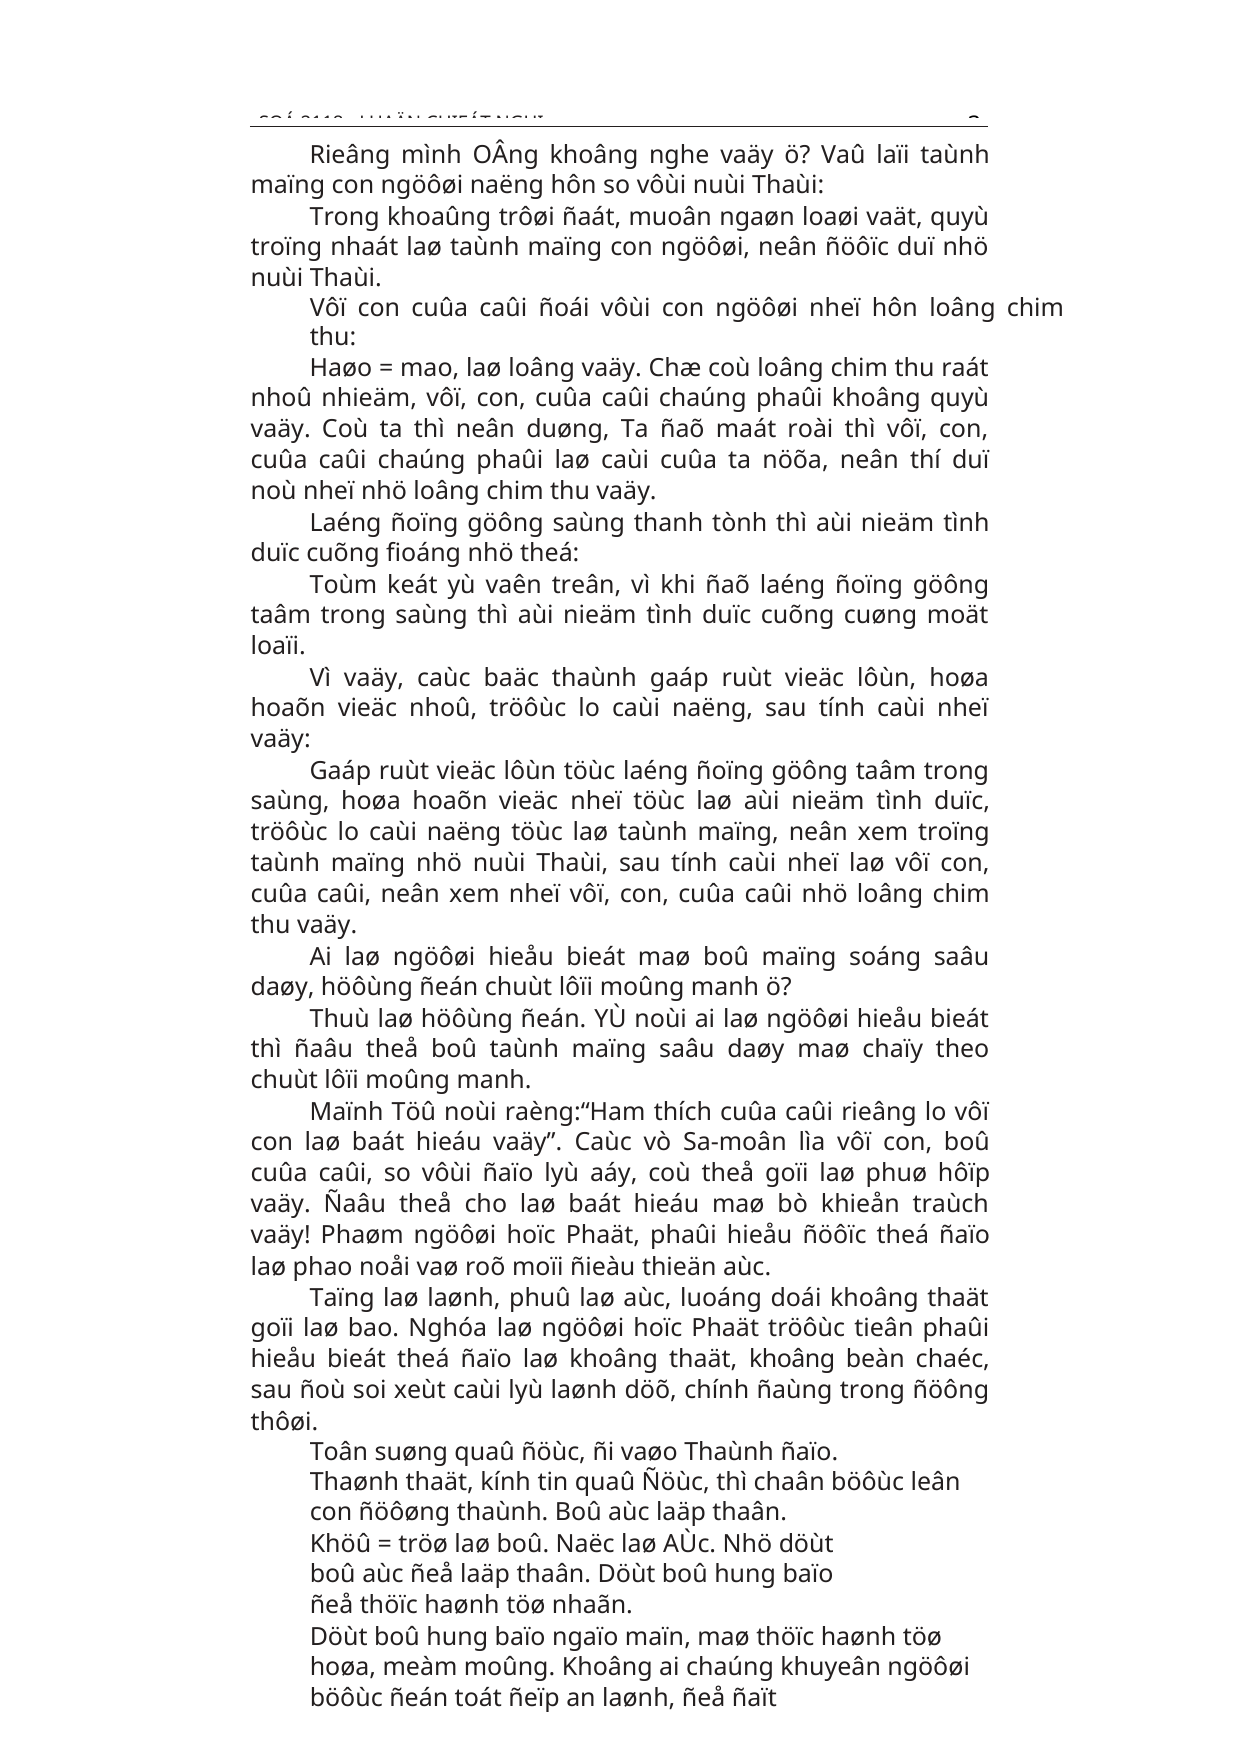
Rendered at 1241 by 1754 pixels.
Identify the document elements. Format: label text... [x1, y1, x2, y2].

text Maïnh Töû noùi raèng:“Ham thích cuûa caûi rieâng lo vôï con laø baát hieáu vaäy”. Caùc vò Sa-moân lìa vôï con, boû cuûa caûi, so vôùi ñaïo lyù aáy, coù theå goïi laø phuø hôïp vaäy. Ñaâu theå cho laø baát hieáu maø bò khieån traùch vaäy! Phaøm ngöôøi hoïc Phaät, phaûi hieåu ñöôïc theá ñaïo laø phao noåi vaø roõ moïi ñieàu thieän aùc. [250, 1096, 990, 1282]
text Rieâng mình OÂng khoâng nghe vaäy ö? Vaû laïi taùnh maïng con ngöôøi naëng hôn so vôùi nuùi Thaùi: [250, 138, 990, 200]
text Ai laø ngöôøi hieåu bieát maø boû maïng soáng saâu daøy, höôùng ñeán chuùt lôïi moûng manh ö? [250, 941, 990, 1003]
text Haøo = mao, laø loâng vaäy. Chæ coù loâng chim thu raát nhoû nhieäm, vôï, con, cuûa caûi chaúng phaûi khoâng quyù vaäy. Coù ta thì neân duøng, Ta ñaõ maát roài thì vôï, con, cuûa caûi chaúng phaûi laø caùi cuûa ta nöõa, neân thí duï noù nheï nhö loâng chim thu vaäy. [250, 352, 990, 507]
text Gaáp ruùt vieäc lôùn töùc laéng ñoïng göông taâm trong saùng, hoøa hoaõn vieäc nheï töùc laø aùi nieäm tình duïc, tröôùc lo caùi naëng töùc laø taùnh maïng, neân xem troïng taùnh maïng nhö nuùi Thaùi, sau tính caùi nheï laø vôï con, cuûa caûi, neân xem nheï vôï, con, cuûa caûi nhö loâng chim thu vaäy. [250, 755, 990, 941]
text Toùm keát yù vaên treân, vì khi ñaõ laéng ñoïng göông taâm trong saùng thì aùi nieäm tình duïc cuõng cuøng moät loaïi. [250, 569, 990, 662]
text Vì vaäy, caùc baäc thaùnh gaáp ruùt vieäc lôùn, hoøa hoaõn vieäc nhoû, tröôùc lo caùi naëng, sau tính caùi nheï vaäy: [250, 662, 990, 755]
text Khöû = tröø laø boû. Naëc laø AÙc. Nhö döùt boû aùc ñeå laäp thaân. Döùt boû hung baïo ñeå thöïc haønh töø nhaãn. [309, 1528, 880, 1621]
text Thuù laø höôùng ñeán. YÙ noùi ai laø ngöôøi hieåu bieát thì ñaâu theå boû taùnh maïng saâu daøy maø chaïy theo chuùt lôïi moûng manh. [250, 1003, 990, 1096]
text Döùt boû hung baïo ngaïo maïn, maø thöïc haønh töø hoøa, meàm moûng. Khoâng ai chaúng khuyeân ngöôøi böôùc ñeán toát ñeïp an laønh, ñeå ñaït [309, 1621, 989, 1714]
text Vôï con cuûa caûi ñoái vôùi con ngöôøi nheï hôn loâng chim thu: [309, 293, 1065, 351]
text Thaønh thaät, kính tin quaû Ñöùc, thì chaân böôùc leân con ñöôøng thaùnh. Boû aùc laäp thaân. [309, 1466, 987, 1528]
text Trong khoaûng trôøi ñaát, muoân ngaøn loaøi vaät, quyù troïng nhaát laø taùnh maïng con ngöôøi, neân ñöôïc duï nhö nuùi Thaùi. [250, 200, 990, 293]
text Laéng ñoïng göông saùng thanh tònh thì aùi nieäm tình duïc cuõng fioáng nhö theá: [250, 507, 990, 569]
text Taïng laø laønh, phuû laø aùc, luoáng doái khoâng thaät goïi laø bao. Nghóa laø ngöôøi hoïc Phaät tröôùc tieân phaûi hieåu bieát theá ñaïo laø khoâng thaät, khoâng beàn chaéc, sau ñoù soi xeùt caùi lyù laønh döõ, chính ñaùng trong ñöông thôøi. [250, 1282, 990, 1437]
text Toân suøng quaû ñöùc, ñi vaøo Thaùnh ñaïo. [309, 1437, 1065, 1466]
